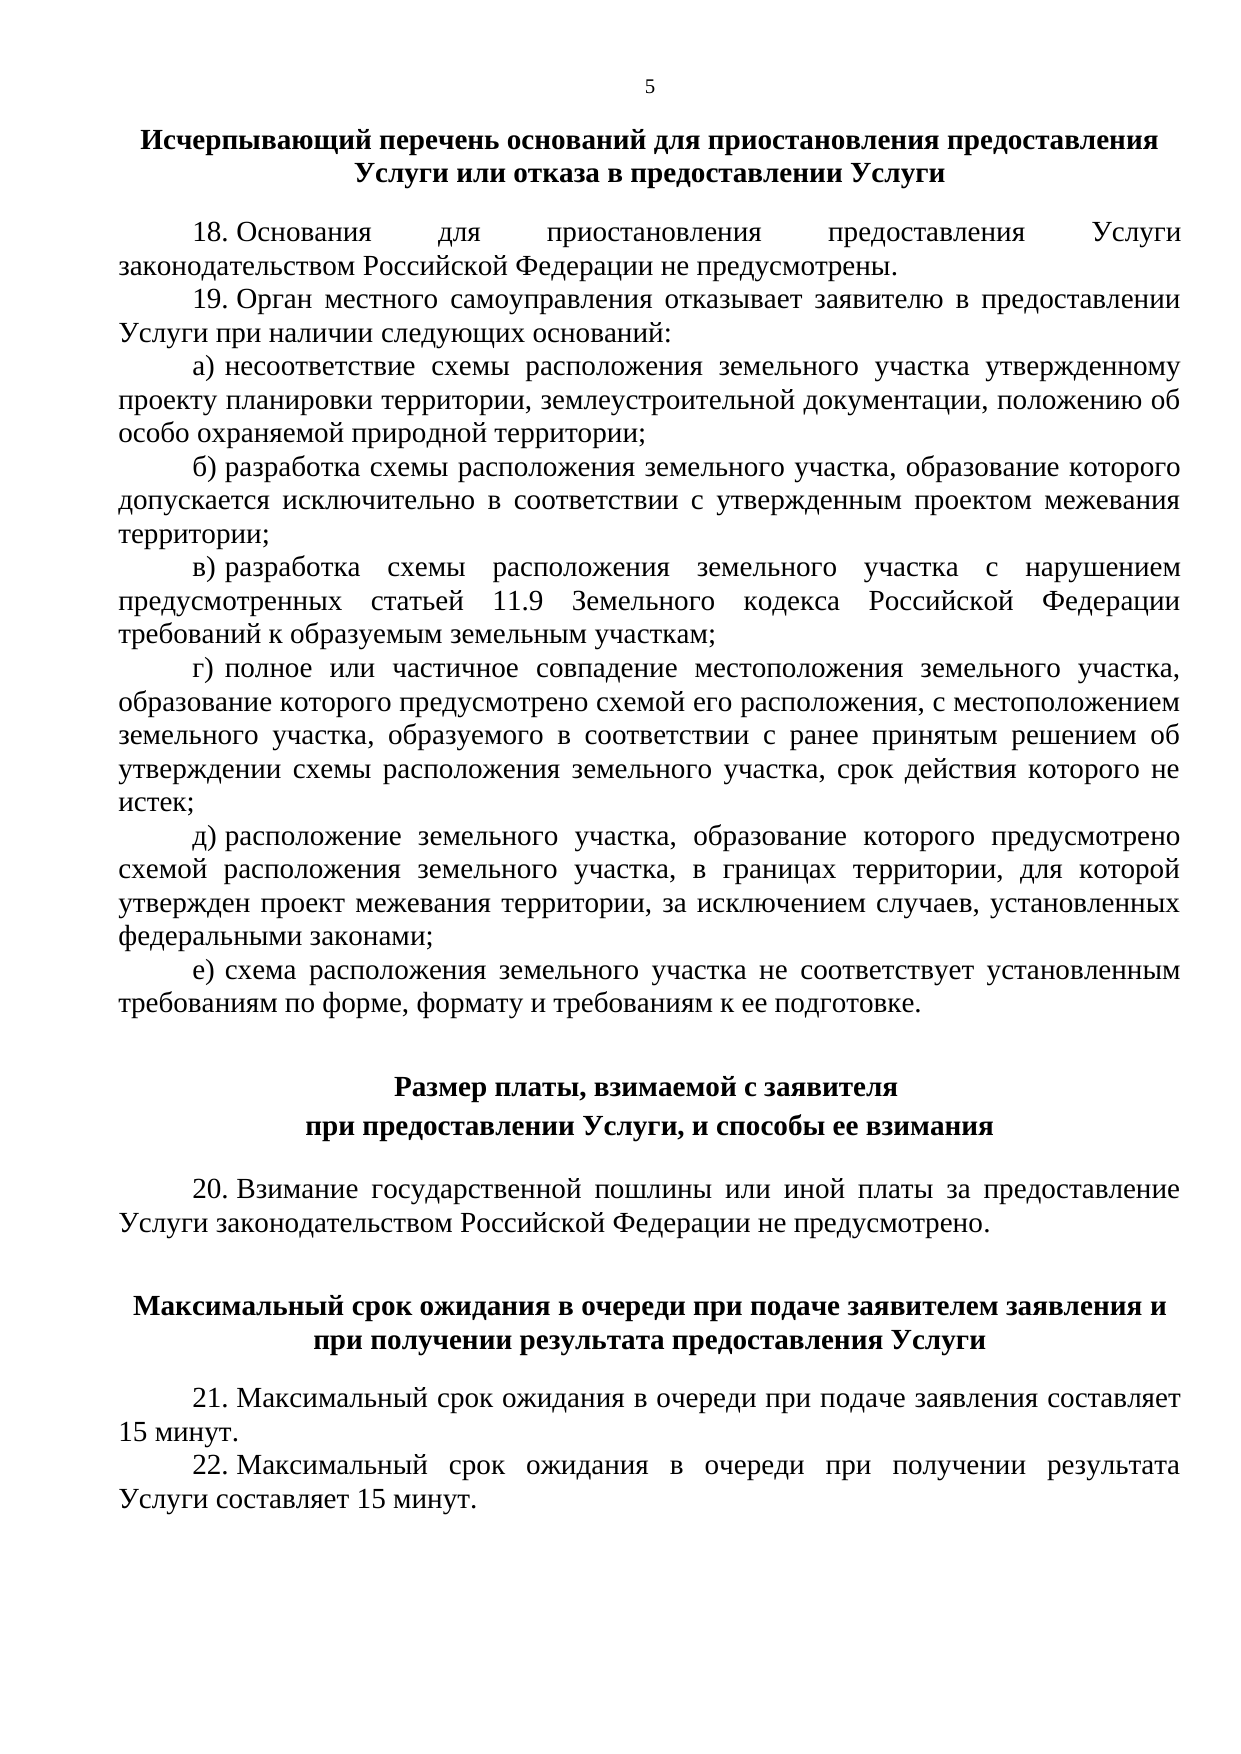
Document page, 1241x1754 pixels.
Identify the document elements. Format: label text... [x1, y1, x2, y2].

list Орган местного самоуправления отказывает заявителю в предоставлении Услуги при наличии следующих оснований: [118, 281, 1181, 348]
list Взимание государственной пошлины или иной платы за предоставление Услуги законодательством Российской Федерации не предусмотрено. [118, 1171, 1181, 1238]
list Максимальный срок ожидания в очереди при подаче заявления составляет 15 минут. [118, 1380, 1181, 1447]
list полное или частичное совпадение местоположения земельного участка, образование которого предусмотрено схемой его расположения, с местоположением земельного участка, образуемого в соответствии с ранее принятым решением об утверждении схемы расположения земельного участка, срок действия которого не истек; [118, 650, 1181, 818]
list схема расположения земельного участка не соответствует установленным требованиям по форме, формату и требованиям к ее подготовке. [118, 952, 1181, 1019]
text Максимальный срок ожидания в очереди при подаче заявителем заявления и при получении результата предоставления Услуги [118, 1288, 1181, 1355]
text Исчерпывающий перечень оснований для приостановления предоставления Услуги или отказа в предоставлении Услуги [118, 122, 1181, 189]
list расположение земельного участка, образование которого предусмотрено схемой расположения земельного участка, в границах территории, для которой утвержден проект межевания территории, за исключением случаев, установленных федеральными законами; [118, 818, 1181, 952]
text Размер платы, взимаемой с заявителя при предоставлении Услуги, и способы ее взимания [118, 1069, 1181, 1141]
list Основания для приостановления предоставления Услуги законодательством Российской Федерации не предусмотрены. [118, 214, 1181, 281]
list Максимальный срок ожидания в очереди при получении результата Услуги составляет 15 минут. [118, 1447, 1181, 1514]
list разработка схемы расположения земельного участка с нарушением предусмотренных статьей 11.9 Земельного кодекса Российской Федерации требований к образуемым земельным участкам; [118, 549, 1181, 650]
list разработка схемы расположения земельного участка, образование которого допускается исключительно в соответствии с утвержденным проектом межевания территории; [118, 449, 1181, 549]
list несоответствие схемы расположения земельного участка утвержденному проекту планировки территории, землеустроительной документации, положению об особо охраняемой природной территории; [118, 348, 1181, 449]
